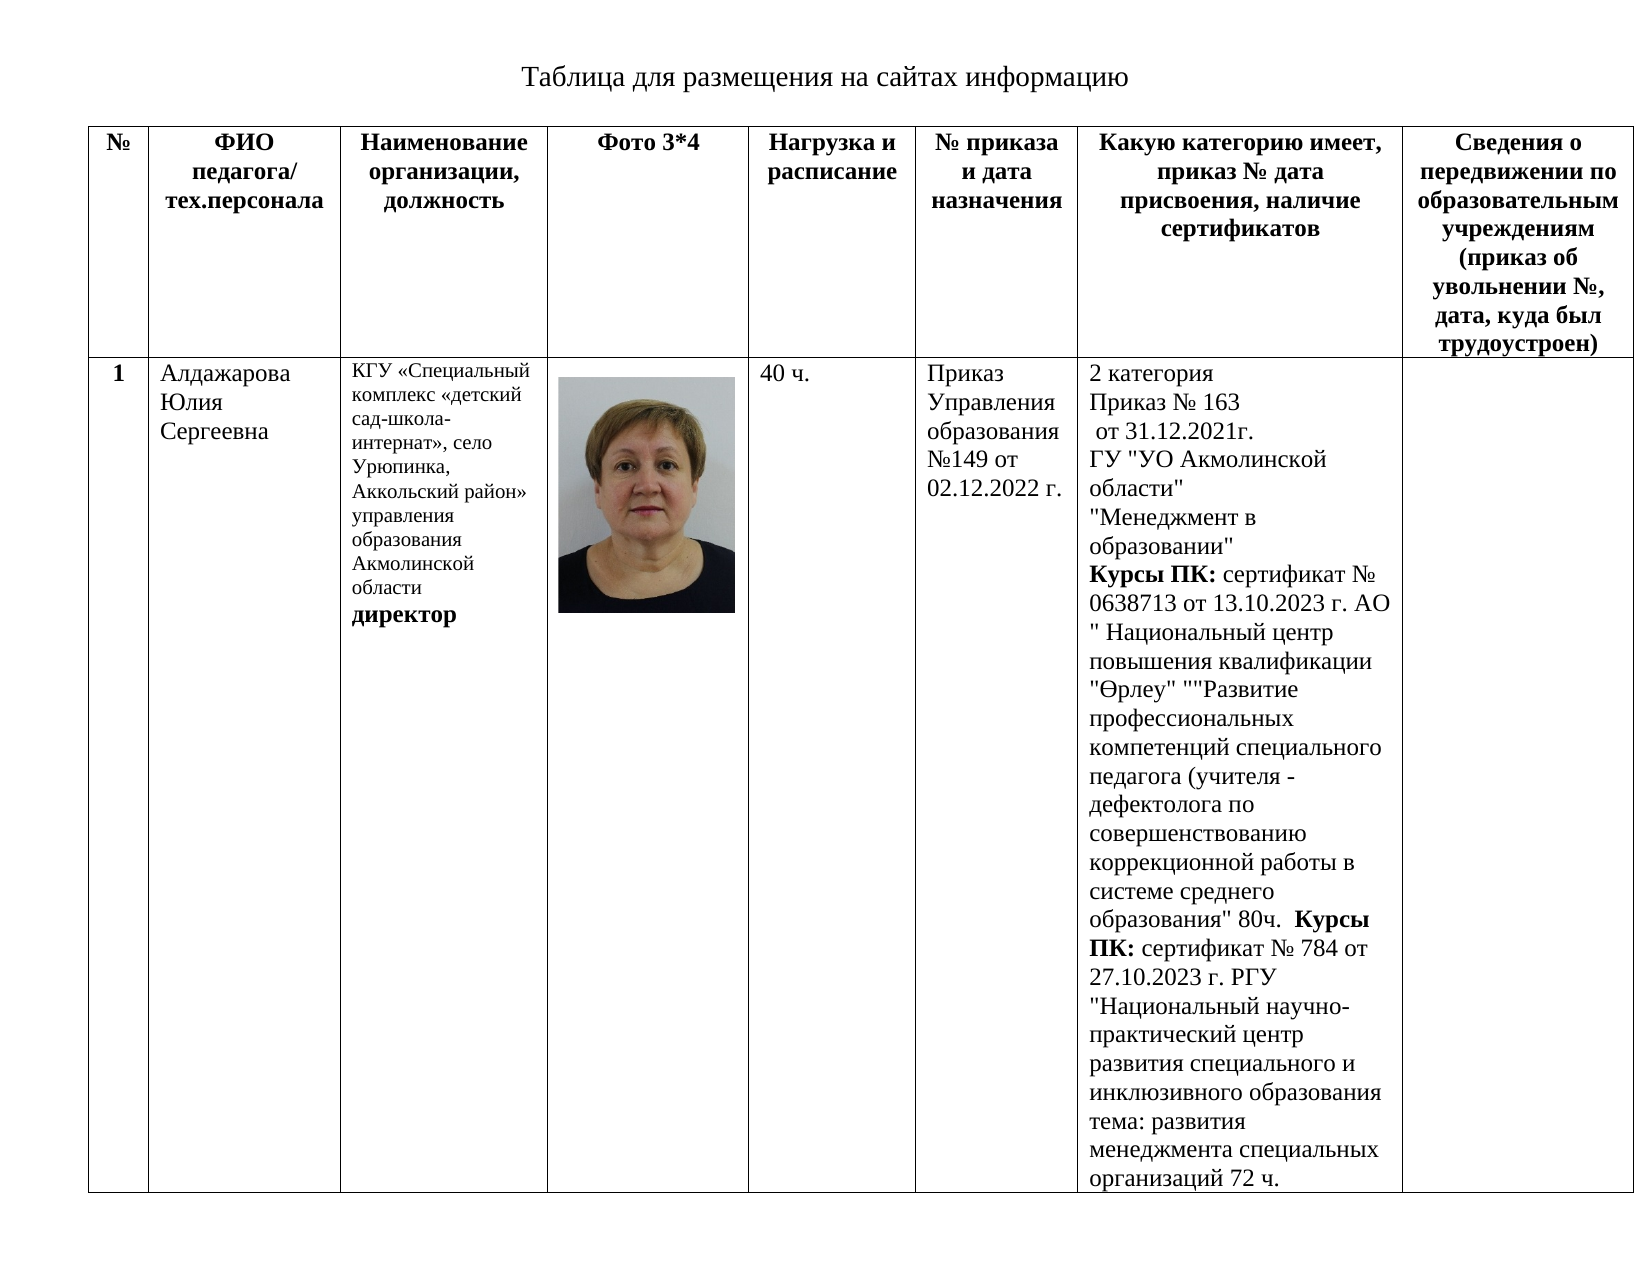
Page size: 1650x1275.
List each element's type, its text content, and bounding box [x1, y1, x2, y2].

text Таблица для размещения на сайтах информацию [118, 59, 1532, 93]
table_header ФИО педагога/ тех.персонала [149, 127, 340, 357]
table_cell Алдажарова Юлия Сергеевна [149, 358, 340, 1192]
table_cell [1403, 358, 1633, 1192]
picture [558, 377, 735, 613]
table_cell Приказ Управления образования №149 от 02.12.2022 г. [916, 358, 1077, 1192]
table_cell 2 категория Приказ № 163 от 31.12.2021г. ГУ "УО Акмолинской области" "Менеджмент в образовании" Курсы ПК: сертификат № 0638713 от 13.10.2023 г. АО " Национальный центр повышения квалификации "Өрлеу" ""Развитие профессиональных компетенций специального педагога (учителя -дефектолога по совершенствованию коррекционной работы в системе среднего образования" 80ч. Курсы ПК: сертификат № 784 от 27.10.2023 г. РГУ "Национальный научно-практический центр развития специального и инклюзивного образования тема: развития менеджмента специальных организаций 72 ч. [1078, 358, 1402, 1192]
table_header Фото 3*4 [548, 127, 748, 357]
table_header Какую категорию имеет, приказ № дата присвоения, наличие сертификатов [1078, 127, 1402, 357]
table_header № [89, 127, 148, 357]
table_header Нагрузка и расписание [749, 127, 915, 357]
table_header Наименование организации, должность [341, 127, 547, 357]
table_header Сведения о передвижении по образовательным учреждениям (приказ об увольнении №, дата, куда был трудоустроен) [1403, 127, 1633, 357]
table_cell 40 ч. [749, 358, 915, 1192]
table_cell 1 [89, 358, 148, 1192]
table_cell КГУ «Специальный комплекс «детский сад-школа-интернат», село Урюпинка, Аккольский район» управления образования Акмолинской области директор [341, 358, 547, 1192]
table_cell [548, 358, 748, 1192]
table_header № приказа и дата назначения [916, 127, 1077, 357]
